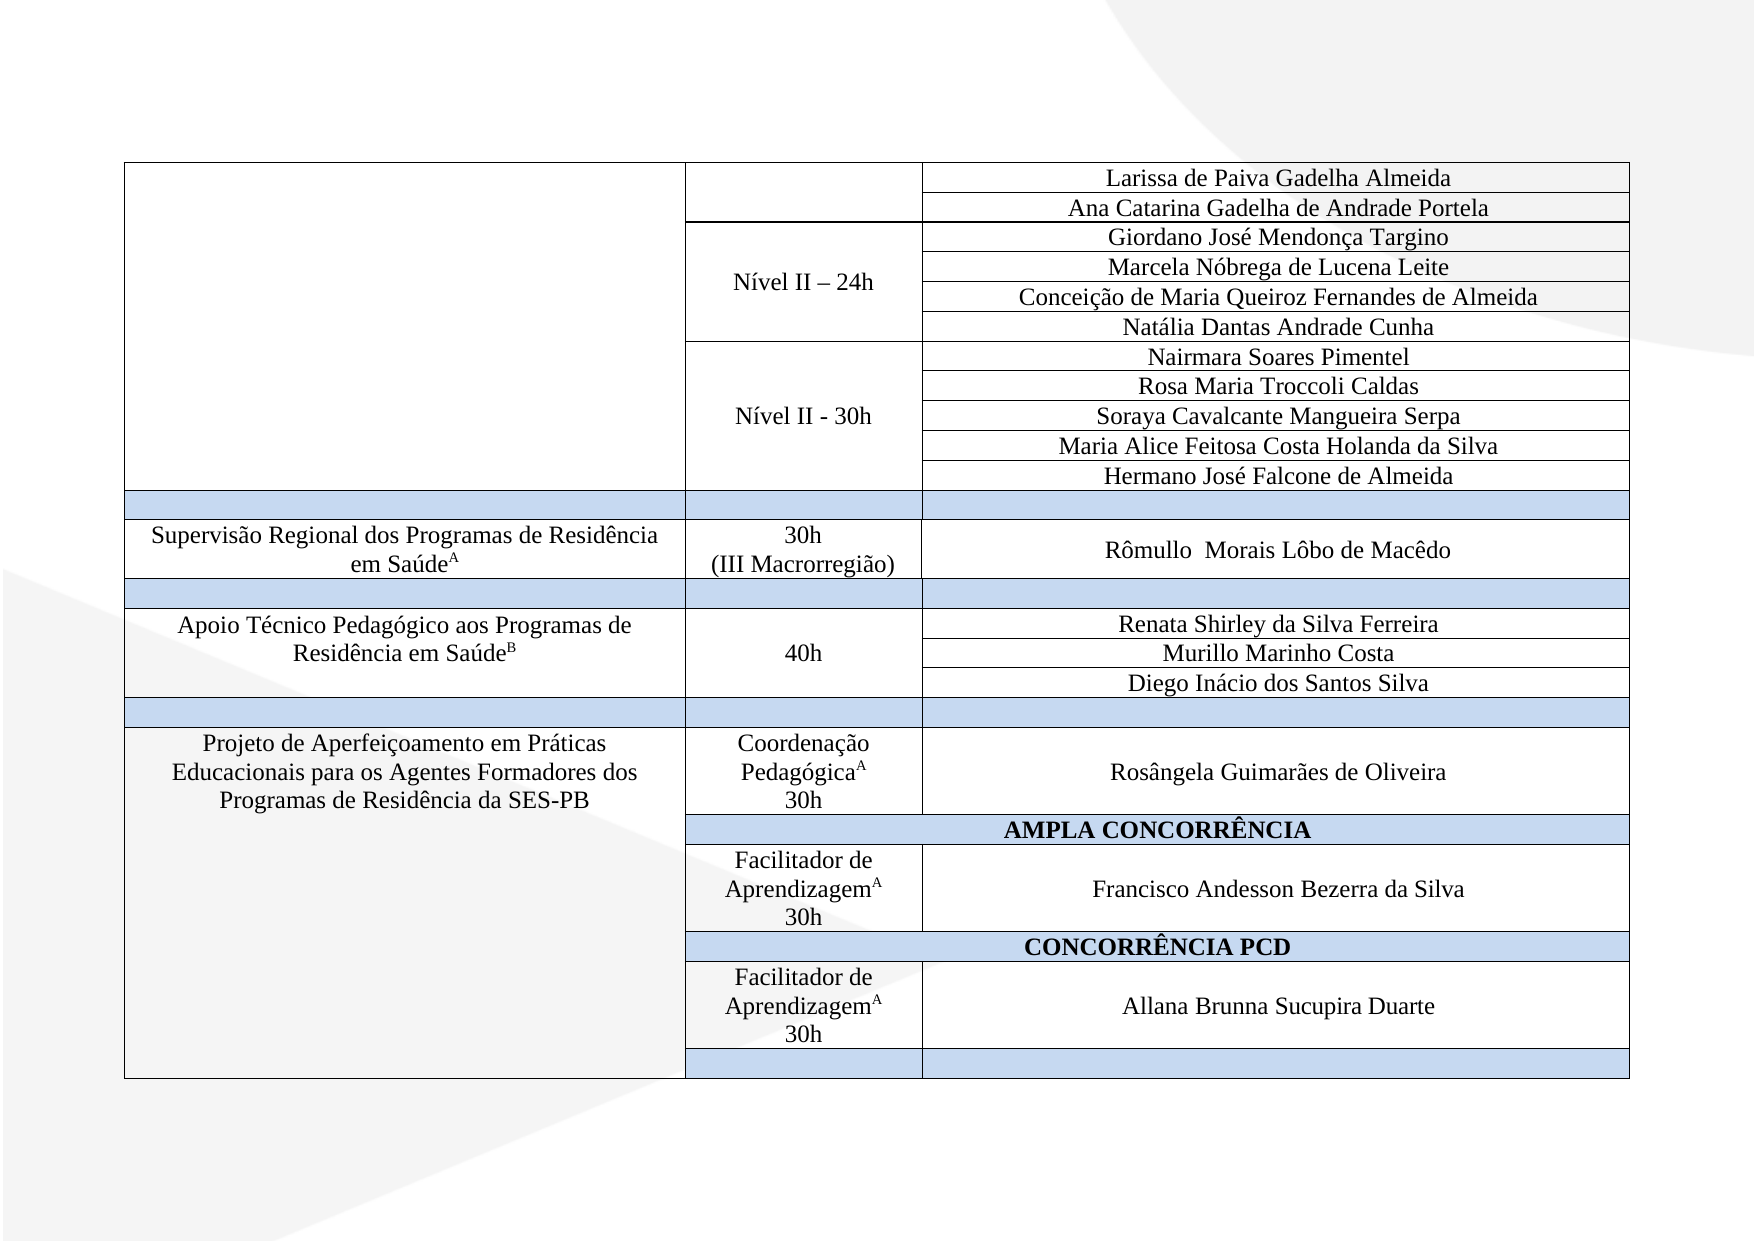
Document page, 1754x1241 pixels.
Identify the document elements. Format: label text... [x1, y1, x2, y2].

table_cell Apoio Técnico Pedagógico aos Programas de Residência em SaúdeB [125, 609, 685, 697]
table_cell Diego Inácio dos Santos Silva [923, 668, 1629, 697]
table_cell Ana Catarina Gadelha de Andrade Portela [923, 193, 1629, 221]
table_cell Maria Alice Feitosa Costa Holanda da Silva [923, 431, 1629, 460]
table_cell 40h [686, 609, 922, 697]
table_cell Nível II - 30h [686, 342, 922, 489]
table_cell [686, 579, 922, 608]
table_cell Larissa de Paiva Gadelha Almeida [923, 163, 1629, 192]
table_cell Facilitador de AprendizagemA 30h [686, 845, 922, 931]
table_cell Conceição de Maria Queiroz Fernandes de Almeida [923, 282, 1629, 311]
table_cell Rosângela Guimarães de Oliveira [923, 728, 1629, 814]
table_cell [923, 579, 1629, 608]
table_cell Nairmara Soares Pimentel [923, 342, 1629, 370]
table_cell CONCORRÊNCIA PCD [686, 932, 1629, 961]
table_cell Nível II – 24h [686, 223, 922, 341]
table_cell Hermano José Falcone de Almeida [923, 461, 1629, 489]
table_cell Natália Dantas Andrade Cunha [923, 312, 1629, 341]
table_cell [686, 698, 922, 727]
table_cell Allana Brunna Sucupira Duarte [923, 962, 1629, 1048]
table_cell Rosa Maria Troccoli Caldas [923, 371, 1629, 400]
table_cell Coordenação PedagógicaA 30h [686, 728, 922, 814]
table_cell Giordano José Mendonça Targino [923, 223, 1629, 251]
table_cell Murillo Marinho Costa [923, 639, 1629, 667]
table_cell Renata Shirley da Silva Ferreira [923, 609, 1629, 637]
table_cell Francisco Andesson Bezerra da Silva [923, 845, 1629, 931]
table_cell [686, 1049, 922, 1078]
table_cell [923, 698, 1629, 727]
table_cell [125, 698, 685, 727]
table_cell Projeto de Aperfeiçoamento em Práticas Educacionais para os Agentes Formadores dos Programas de Residência da SES-PB [125, 728, 685, 1078]
table_cell 30h (III Macrorregião) [686, 520, 921, 578]
table_cell Soraya Cavalcante Mangueira Serpa [923, 401, 1629, 430]
table_cell Facilitador de AprendizagemA 30h [686, 962, 922, 1048]
table_cell Supervisão Regional dos Programas de Residência em SaúdeA [125, 520, 685, 578]
table_cell AMPLA CONCORRÊNCIA [686, 815, 1629, 844]
table_cell [125, 491, 685, 519]
table_cell [923, 1049, 1629, 1078]
table_cell [923, 491, 1629, 519]
table_cell [125, 579, 685, 608]
picture [3, 0, 1754, 1241]
table_cell Marcela Nóbrega de Lucena Leite [923, 252, 1629, 281]
table_cell Rômullo Morais Lôbo de Macêdo [922, 520, 1629, 578]
table_cell [686, 491, 922, 519]
